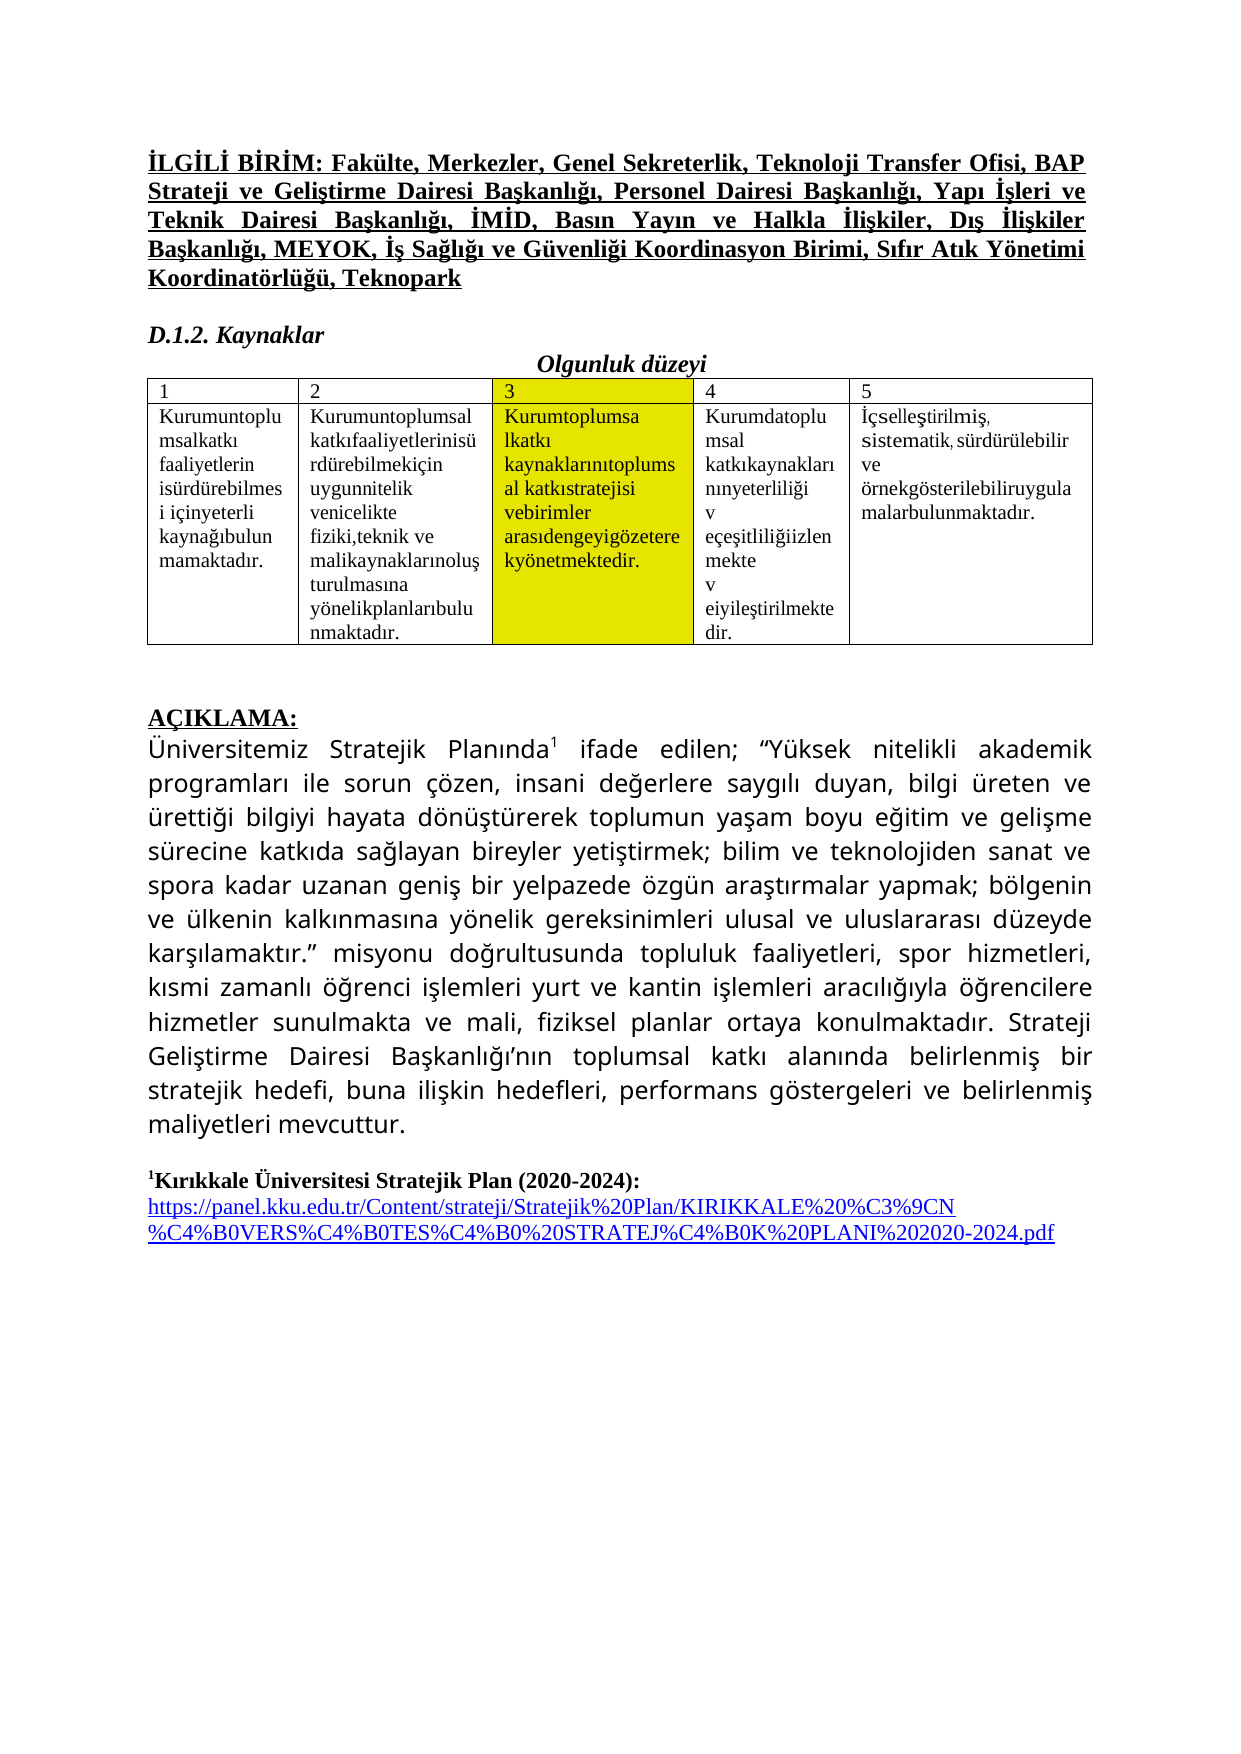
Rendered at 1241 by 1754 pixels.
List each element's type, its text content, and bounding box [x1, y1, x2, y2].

table_cell Kurumuntoplumsalkatkı faaliyetlerinisürdürebilmesi içinyeterli kaynağıbulunmamaktadır. [148, 404, 298, 644]
text https://panel.kku.edu.tr/Content/strateji/Stratejik%20Plan/KIRIKKALE%20%C3%9CN%C4%B0VERS%C4%B0TES%C4%B0%20STRATEJ%C4%B0K%20PLANI%202020-2024.pdf [148, 1193, 1086, 1246]
text İLGİLİ BİRİM: Fakülte, Merkezler, Genel Sekreterlik, Teknoloji Transfer Ofisi, BAP Strateji ve Geliştirme Dairesi Başkanlığı, Personel Dairesi Başkanlığı, Yapı İşleri ve Teknik Dairesi Başkanlığı, İMİD, Basın Yayın ve Halkla İlişkiler, Dış İlişkiler Başkanlığı, MEYOK, İş Sağlığı ve Güvenliği Koordinasyon Birimi, Sıfır Atık Yönetimi Koordinatörlüğü, Teknopark [148, 174, 1086, 201]
table_header 4 [694, 379, 849, 403]
table_header 5 [850, 379, 1092, 403]
table_header 1 [148, 379, 298, 403]
subtitle D.1.2. Kaynaklar [148, 320, 1093, 349]
text Üniversitemiz Stratejik Planında1 ifade edilen; “Yüksek nitelikli akademik programları ile sorun çözen, insani değerlere saygılı duyan, bilgi üreten ve ürettiği bilgiyi hayata dönüştürerek toplumun yaşam boyu eğitim ve gelişme sürecine katkıda sağlayan bireyler yetiştirmek; bilim ve teknolojiden sanat ve spora kadar uzanan geniş bir yelpazede özgün araştırmalar yapmak; bölgenin ve ülkenin kalkınmasına yönelik gereksinimleri ulusal ve uluslararası düzeyde karşılamaktır.” misyonu doğrultusunda topluluk faaliyetleri, spor hizmetleri, kısmi zamanlı öğrenci işlemleri yurt ve kantin işlemleri aracılığıyla öğrencilere hizmetler sunulmakta ve mali, fiziksel planlar ortaya konulmaktadır. Strateji Geliştirme Dairesi Başkanlığı’nın toplumsal katkı alanında belirlenmiş bir stratejik hedefi, buna ilişkin hedefleri, performans göstergeleri ve belirlenmiş maliyetleri mevcuttur. [148, 732, 1093, 1140]
table_cell Kurumuntoplumsal katkıfaaliyetlerinisürdürebilmekiçin uygunnitelik venicelikte fiziki,teknik ve malikaynaklarınoluşturulmasına yönelikplanlarıbulunmaktadır. [299, 404, 492, 644]
text 1Kırıkkale Üniversitesi Stratejik Plan (2020-2024): [148, 1167, 1086, 1193]
table_cell Kurumdatoplumsal katkıkaynaklarınınyeterliliği veçeşitliliğiizlenmekte veiyileştirilmektedir. [694, 404, 849, 644]
text İLGİLİ BİRİM: Fakülte, Merkezler, Genel Sekreterlik, Teknoloji Transfer Ofisi, BAP Strateji ve Geliştirme Dairesi Başkanlığı, Personel Dairesi Başkanlığı, Yapı İşleri ve Teknik Dairesi Başkanlığı, İMİD, Basın Yayın ve Halkla İlişkiler, Dış İlişkiler Başkanlığı, MEYOK, İş Sağlığı ve Güvenliği Koordinasyon Birimi, Sıfır Atık Yönetimi Koordinatörlüğü, Teknopark [148, 232, 1086, 259]
table_cell İçselleştirilmiş, sistematik, sürdürülebilir ve örnekgösterilebiliruygulamalarbulunmaktadır. [850, 404, 1092, 644]
subtitle AÇIKLAMA: [148, 703, 1086, 732]
table_header 3 [493, 379, 693, 403]
text İLGİLİ BİRİM: Fakülte, Merkezler, Genel Sekreterlik, Teknoloji Transfer Ofisi, BAP Strateji ve Geliştirme Dairesi Başkanlığı, Personel Dairesi Başkanlığı, Yapı İşleri ve Teknik Dairesi Başkanlığı, İMİD, Basın Yayın ve Halkla İlişkiler, Dış İlişkiler Başkanlığı, MEYOK, İş Sağlığı ve Güvenliği Koordinasyon Birimi, Sıfır Atık Yönetimi Koordinatörlüğü, Teknopark [148, 203, 1086, 230]
text İLGİLİ BİRİM: Fakülte, Merkezler, Genel Sekreterlik, Teknoloji Transfer Ofisi, BAP Strateji ve Geliştirme Dairesi Başkanlığı, Personel Dairesi Başkanlığı, Yapı İşleri ve Teknik Dairesi Başkanlığı, İMİD, Basın Yayın ve Halkla İlişkiler, Dış İlişkiler Başkanlığı, MEYOK, İş Sağlığı ve Güvenliği Koordinasyon Birimi, Sıfır Atık Yönetimi Koordinatörlüğü, Teknopark [148, 148, 1086, 173]
table_header 2 [299, 379, 492, 403]
subtitle Olgunluk düzeyi [160, 349, 1086, 378]
text İLGİLİ BİRİM: Fakülte, Merkezler, Genel Sekreterlik, Teknoloji Transfer Ofisi, BAP Strateji ve Geliştirme Dairesi Başkanlığı, Personel Dairesi Başkanlığı, Yapı İşleri ve Teknik Dairesi Başkanlığı, İMİD, Basın Yayın ve Halkla İlişkiler, Dış İlişkiler Başkanlığı, MEYOK, İş Sağlığı ve Güvenliği Koordinasyon Birimi, Sıfır Atık Yönetimi Koordinatörlüğü, Teknopark [148, 260, 1086, 291]
table_cell Kurumtoplumsalkatkı kaynaklarınıtoplumsal katkıstratejisi vebirimler arasıdengeyigözeterekyönetmektedir. [493, 404, 693, 644]
